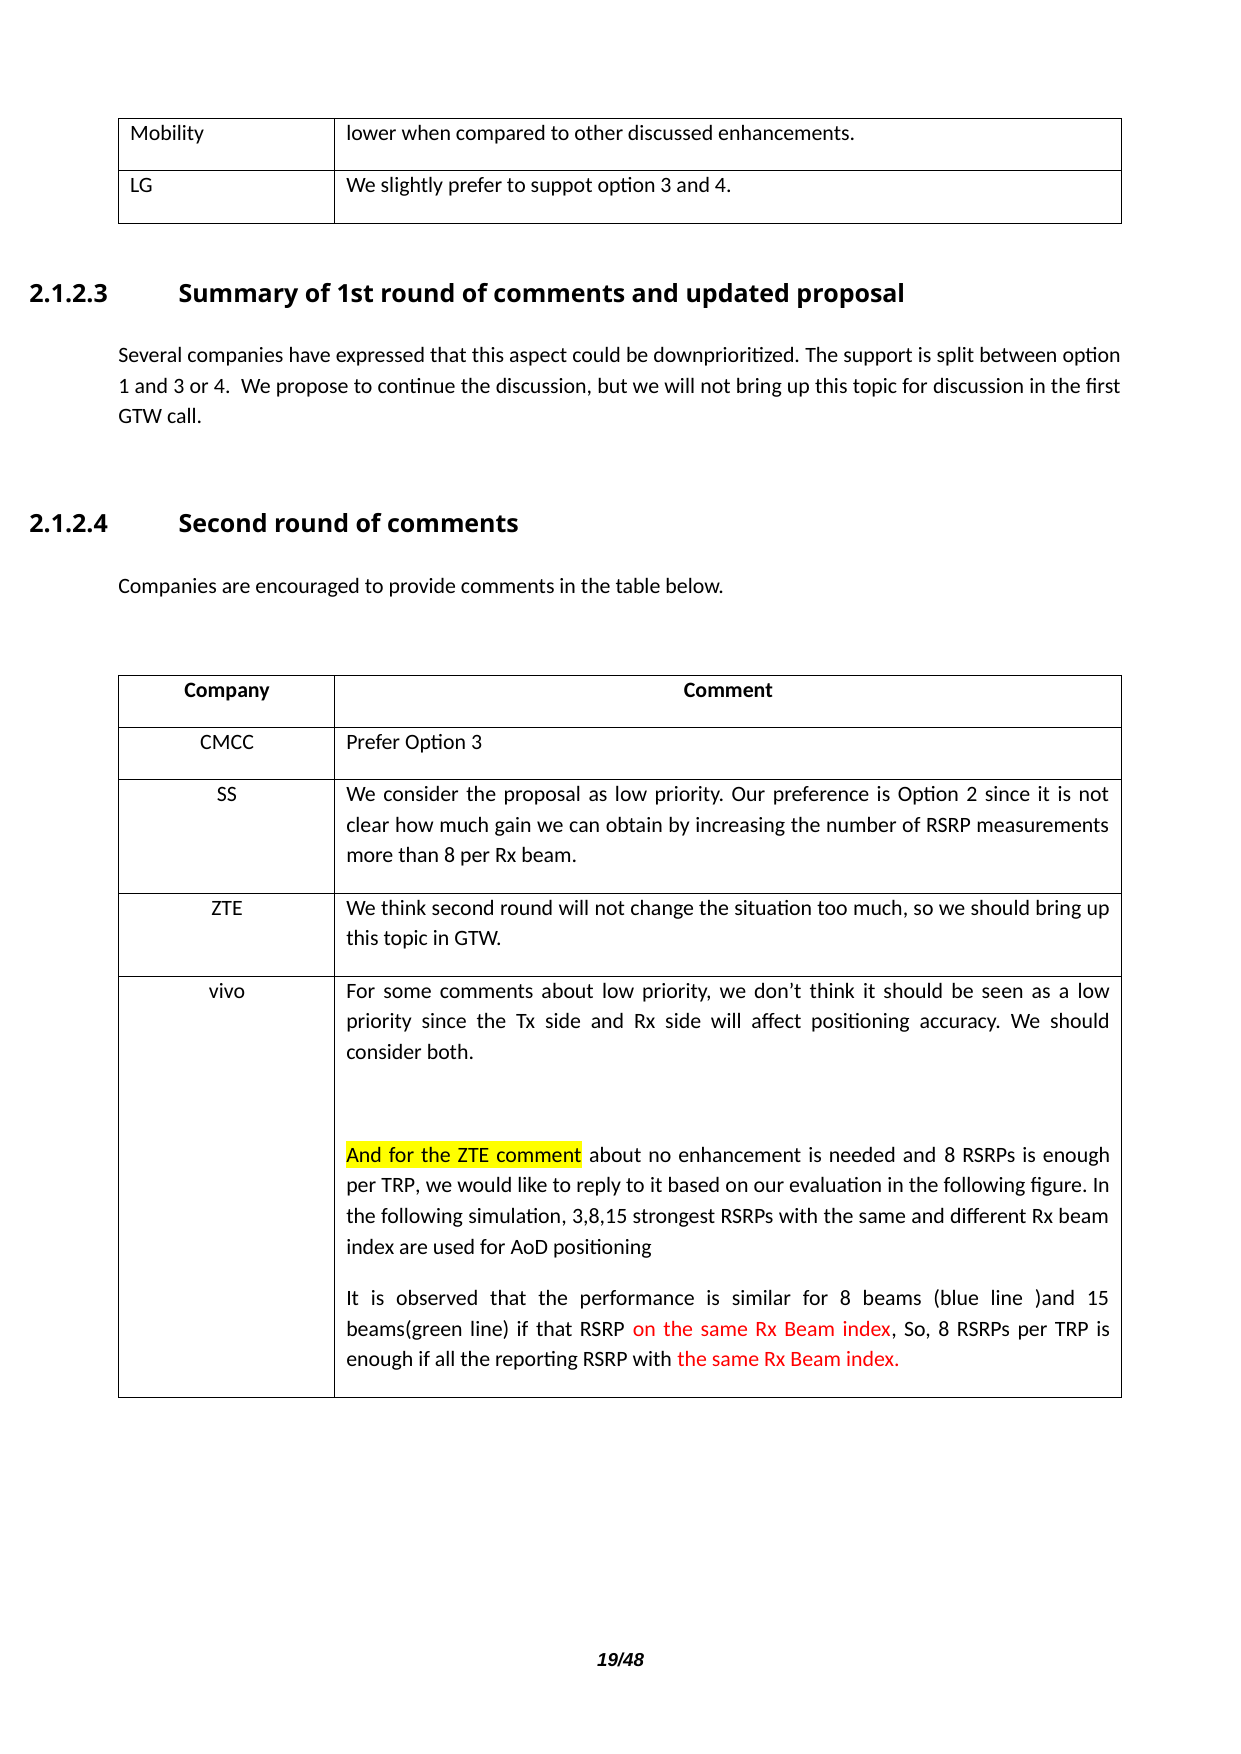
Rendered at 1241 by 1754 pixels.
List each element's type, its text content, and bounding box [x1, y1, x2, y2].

subtitle Second round of comments [29, 506, 1122, 540]
table_cell CMCC [119, 728, 334, 779]
table_cell We think second round will not change the situation too much, so we should bring up this topic in GTW. [335, 894, 1121, 976]
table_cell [335, 977, 1121, 1397]
table_cell ZTE [119, 894, 334, 976]
text Companies are encouraged to provide comments in the table below. [118, 572, 1122, 598]
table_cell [119, 119, 334, 170]
table_cell LG [119, 171, 334, 223]
text Several companies have expressed that this aspect could be downprioritized. The support is split between option 1 and 3 or 4. We propose to continue the discussion, but we will not bring up this topic for discussion in the first GTW call. [118, 341, 1122, 429]
table_cell SS [119, 780, 334, 893]
table_cell vivo [119, 977, 334, 1397]
table_cell Prefer Option 3 [335, 728, 1121, 779]
subtitle Summary of 1st round of comments and updated proposal [29, 275, 1122, 309]
table_cell We slightly prefer to suppot option 3 and 4. [335, 171, 1121, 223]
table_header Company [119, 676, 334, 727]
table_header Comment [335, 676, 1121, 727]
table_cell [335, 119, 1121, 170]
table_cell We consider the proposal as low priority. Our preference is Option 2 since it is not clear how much gain we can obtain by increasing the number of RSRP measurements more than 8 per Rx beam. [335, 780, 1121, 893]
